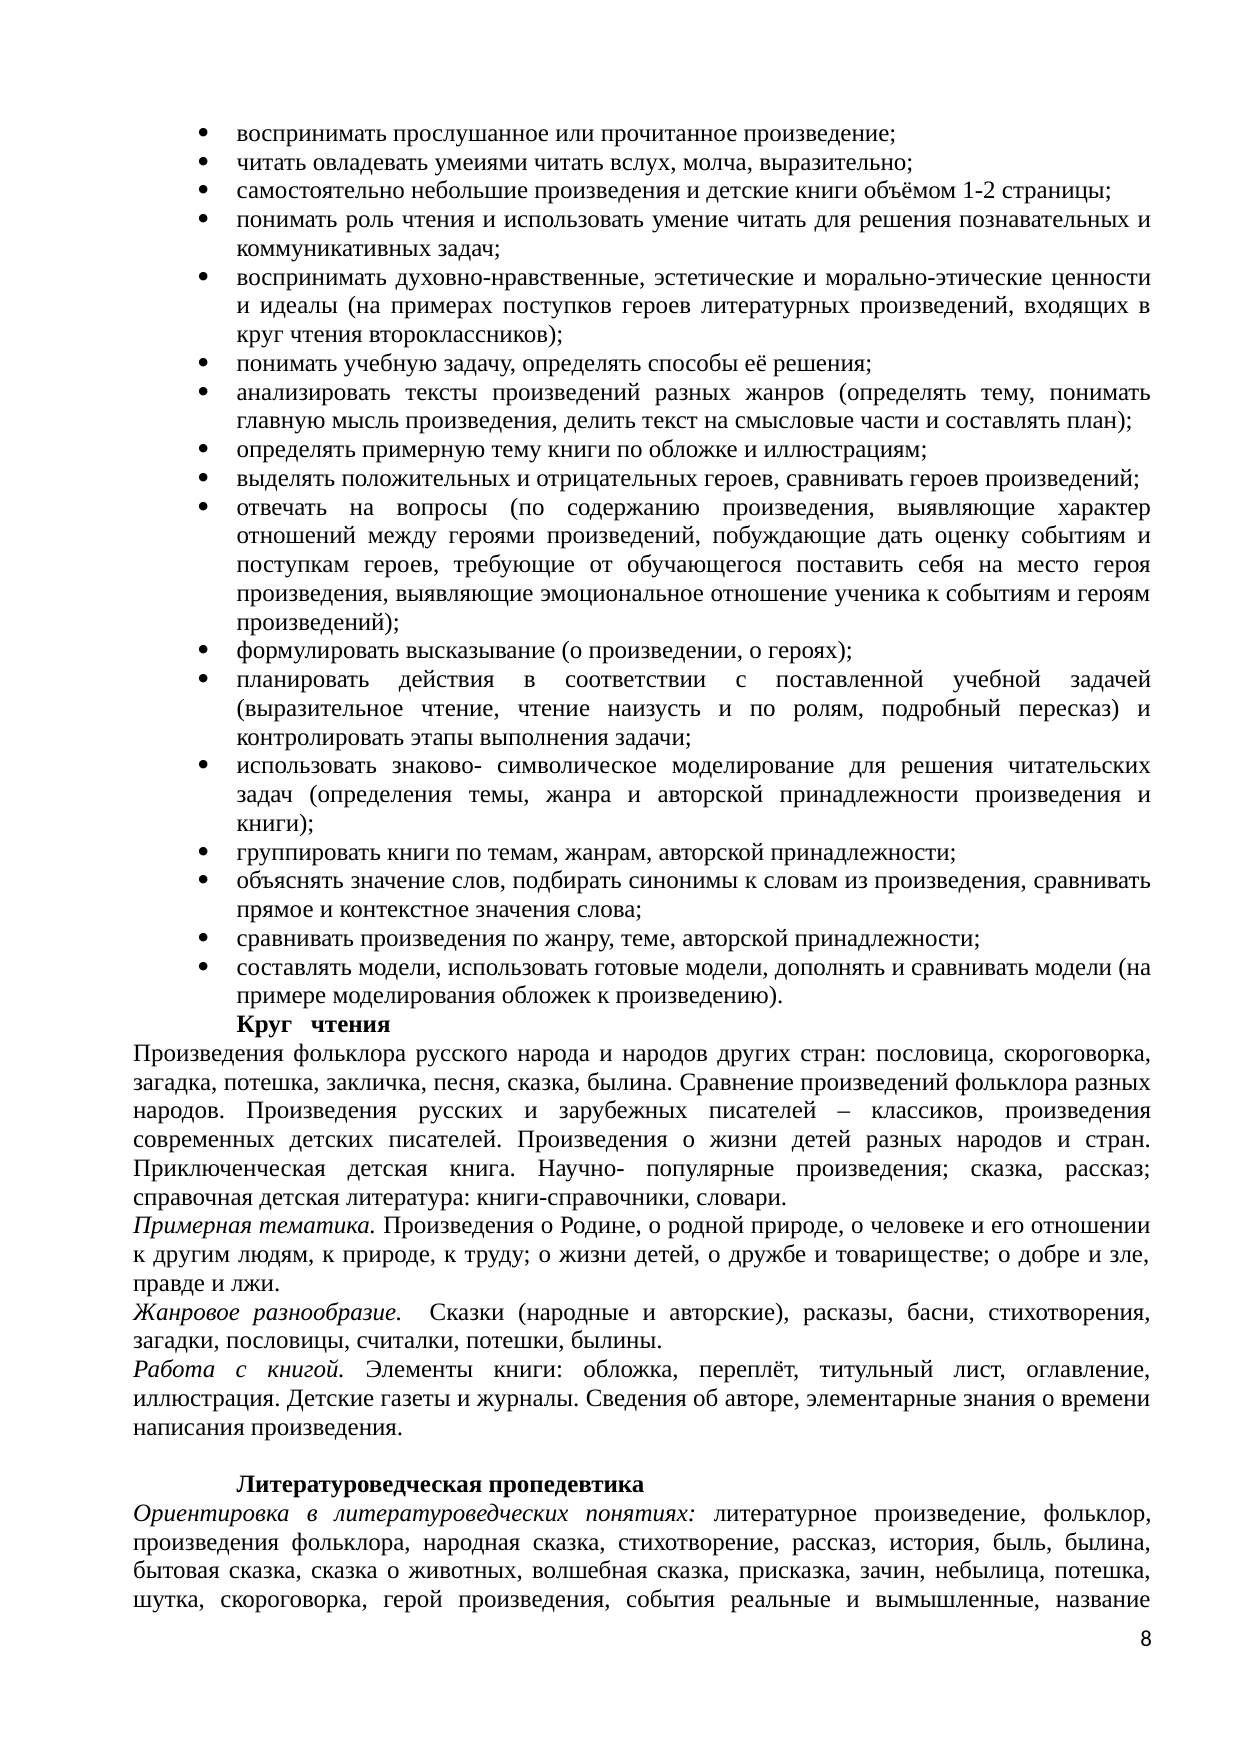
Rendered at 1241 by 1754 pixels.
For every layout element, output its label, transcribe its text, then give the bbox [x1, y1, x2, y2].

list объяснять значение слов, подбирать синонимы к словам из произведения, сравнивать прямое и контекстное значения слова; [199, 866, 1152, 923]
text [133, 1498, 1152, 1613]
list Круг чтения [236, 1009, 1152, 1038]
list читать овладевать умеиями читать вслух, молча, выразительно; [199, 147, 1152, 176]
list формулировать высказывание (о произведении, о героях); [199, 636, 1152, 664]
list выделять положительных и отрицательных героев, сравнивать героев произведений; [199, 463, 1152, 492]
text Произведения фольклора русского народа и народов других стран: пословица, скороговорка, загадка, потешка, закличка, песня, сказка, былина. Сравнение произведений фольклора разных народов. Произведения русских и зарубежных писателей – классиков, произведения современных детских писателей. Произведения о жизни детей разных народов и стран. Приключенческая детская книга. Научно- популярные произведения; сказка, рассказ; справочная детская литература: книги-справочники, словари. [133, 1038, 1152, 1211]
list использовать знаково- символическое моделирование для решения читательских задач (определения темы, жанра и авторской принадлежности произведения и книги); [199, 751, 1152, 837]
list анализировать тексты произведений разных жанров (определять тему, понимать главную мысль произведения, делить текст на смысловые части и составлять план); [199, 377, 1152, 434]
list Литературоведческая пропедевтика [236, 1469, 1152, 1498]
list воспринимать духовно-нравственные, эстетические и морально-этические ценности и идеалы (на примерах поступков героев литературных произведений, входящих в круг чтения второклассников); [199, 262, 1152, 348]
list группировать книги по темам, жанрам, авторской принадлежности; [199, 837, 1152, 866]
text Примерная тематика. Произведения о Родине, о родной природе, о человеке и его отношении к другим людям, к природе, к труду; о жизни детей, о дружбе и товариществе; о добре и зле, правде и лжи. [133, 1211, 1152, 1297]
list сравнивать произведения по жанру, теме, авторской принадлежности; [199, 923, 1152, 952]
list понимать учебную задачу, определять способы её решения; [199, 348, 1152, 377]
list планировать действия в соответствии с поставленной учебной задачей (выразительное чтение, чтение наизусть и по ролям, подробный пересказ) и контролировать этапы выполнения задачи; [199, 664, 1152, 751]
list самостоятельно небольшие произведения и детские книги объёмом 1-2 страницы; [199, 176, 1152, 204]
list понимать роль чтения и использовать умение читать для решения познавательных и коммуникативных задач; [199, 204, 1152, 262]
text Жанровое разнообразие. Сказки (народные и авторские), расказы, басни, стихотворения, загадки, пословицы, считалки, потешки, былины. [133, 1297, 1152, 1354]
list отвечать на вопросы (по содержанию произведения, выявляющие характер отношений между героями произведений, побуждающие дать оценку событиям и поступкам героев, требующие от обучающегося поставить себя на место героя произведения, выявляющие эмоциональное отношение ученика к событиям и героям произведений); [199, 492, 1152, 636]
list составлять модели, использовать готовые модели, дополнять и сравнивать модели (на примере моделирования обложек к произведению). [199, 952, 1152, 1009]
list воспринимать прослушанное или прочитанное произведение; [199, 118, 1152, 147]
list определять примерную тему книги по обложке и иллюстрациям; [199, 434, 1152, 463]
text Работа с книгой. Элементы книги: обложка, переплёт, титульный лист, оглавление, иллюстрация. Детские газеты и журналы. Сведения об авторе, элементарные знания о времени написания произведения. [133, 1354, 1152, 1441]
